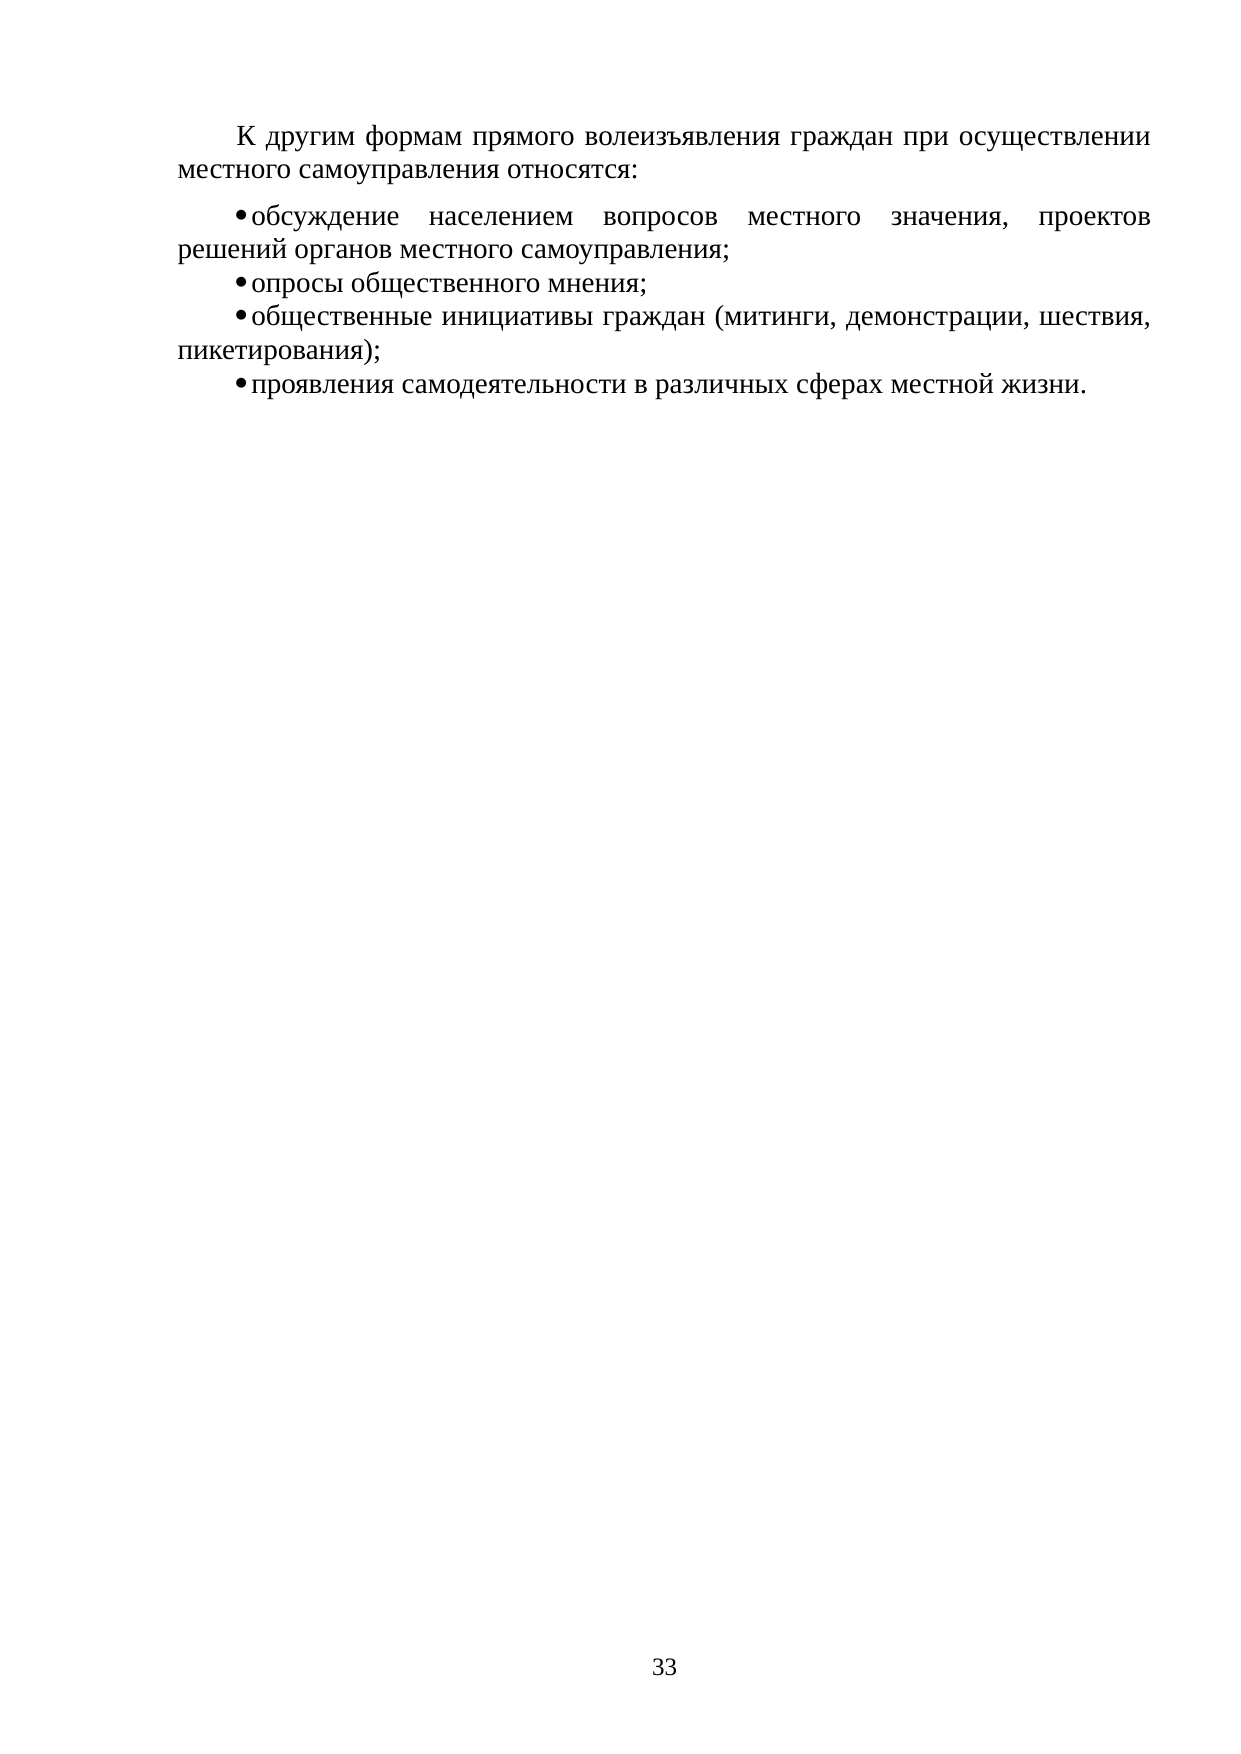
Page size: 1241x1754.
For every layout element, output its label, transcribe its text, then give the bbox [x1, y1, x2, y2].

list проявления самодеятельности в различных сферах местной жизни. [177, 366, 1152, 399]
list общественные инициативы граждан (митинги, демонстрации, шествия, пикетирования); [177, 298, 1152, 366]
list опросы общественного мнения; [177, 265, 1152, 298]
list обсуждение населением вопросов местного значения, проектов решений органов местного самоуправления; [177, 198, 1152, 265]
list К другим формам прямого волеизъявления граждан при осуществлении местного самоуправления относятся: [177, 118, 1152, 185]
